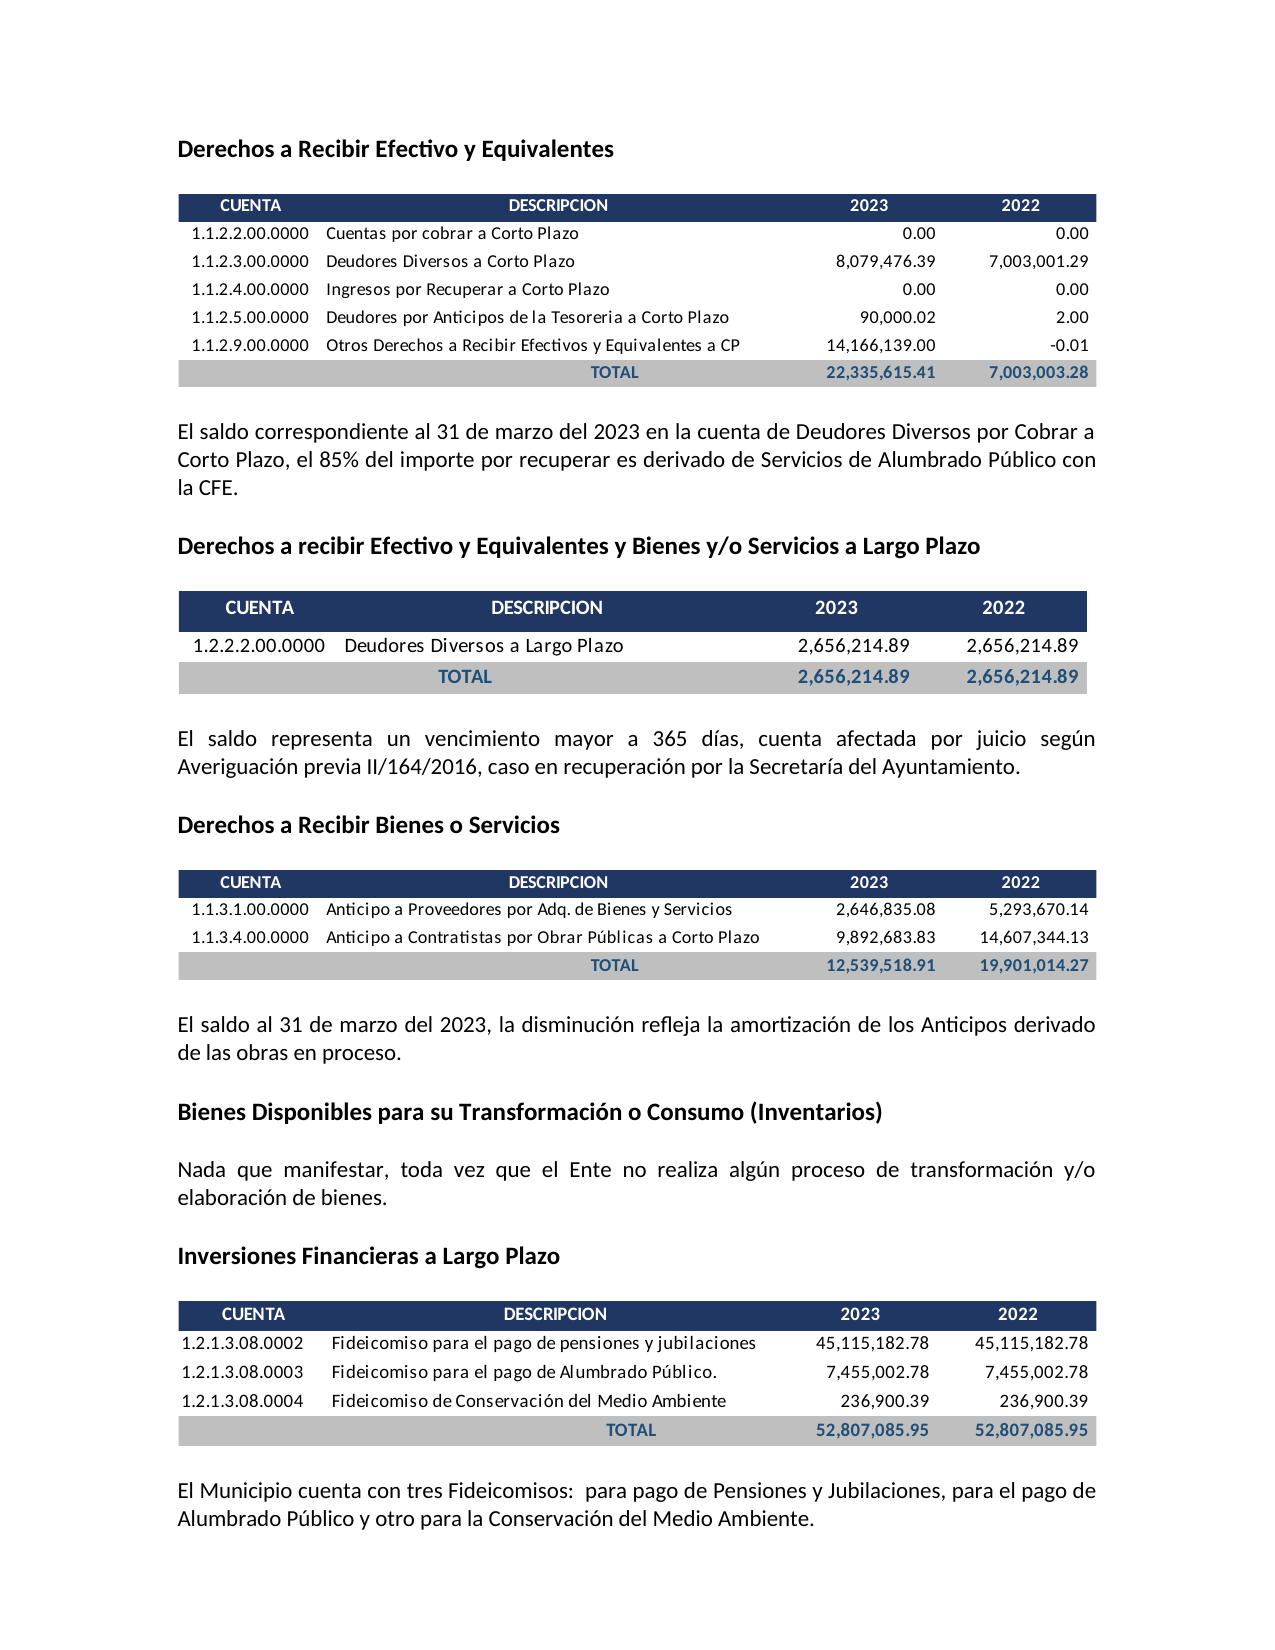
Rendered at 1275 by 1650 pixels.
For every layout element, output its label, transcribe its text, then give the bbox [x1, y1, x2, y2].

text Derechos a Recibir Efectivo y Equivalentes [177, 133, 1098, 163]
text El Municipio cuenta con tres Fideicomisos: para pago de Pensiones y Jubilaciones, para el pago de Alumbrado Público y otro para la Conservación del Medio Ambiente. [177, 1476, 1098, 1532]
text Bienes Disponibles para su Transformación o Consumo (Inventarios) [177, 1096, 1098, 1126]
text Nada que manifestar, toda vez que el Ente no realiza algún proceso de transformación y/o elaboración de bienes. [177, 1155, 1098, 1211]
text El saldo al 31 de marzo del 2023, la disminución refleja la amortización de los Anticipos derivado de las obras en proceso. [177, 1010, 1098, 1066]
text El saldo correspondiente al 31 de marzo del 2023 en la cuenta de Deudores Diversos por Cobrar a Corto Plazo, el 85% del importe por recuperar es derivado de Servicios de Alumbrado Público con la CFE. [177, 417, 1098, 501]
text Derechos a Recibir Bienes o Servicios [177, 809, 1098, 840]
text Inversiones Financieras a Largo Plazo [177, 1241, 1098, 1271]
text El saldo representa un vencimiento mayor a 365 días, cuenta afectada por juicio según Averiguación previa II/164/2016, caso en recuperación por la Secretaría del Ayuntamiento. [177, 724, 1098, 780]
text Derechos a recibir Efectivo y Equivalentes y Bienes y/o Servicios a Largo Plazo [177, 531, 1098, 561]
